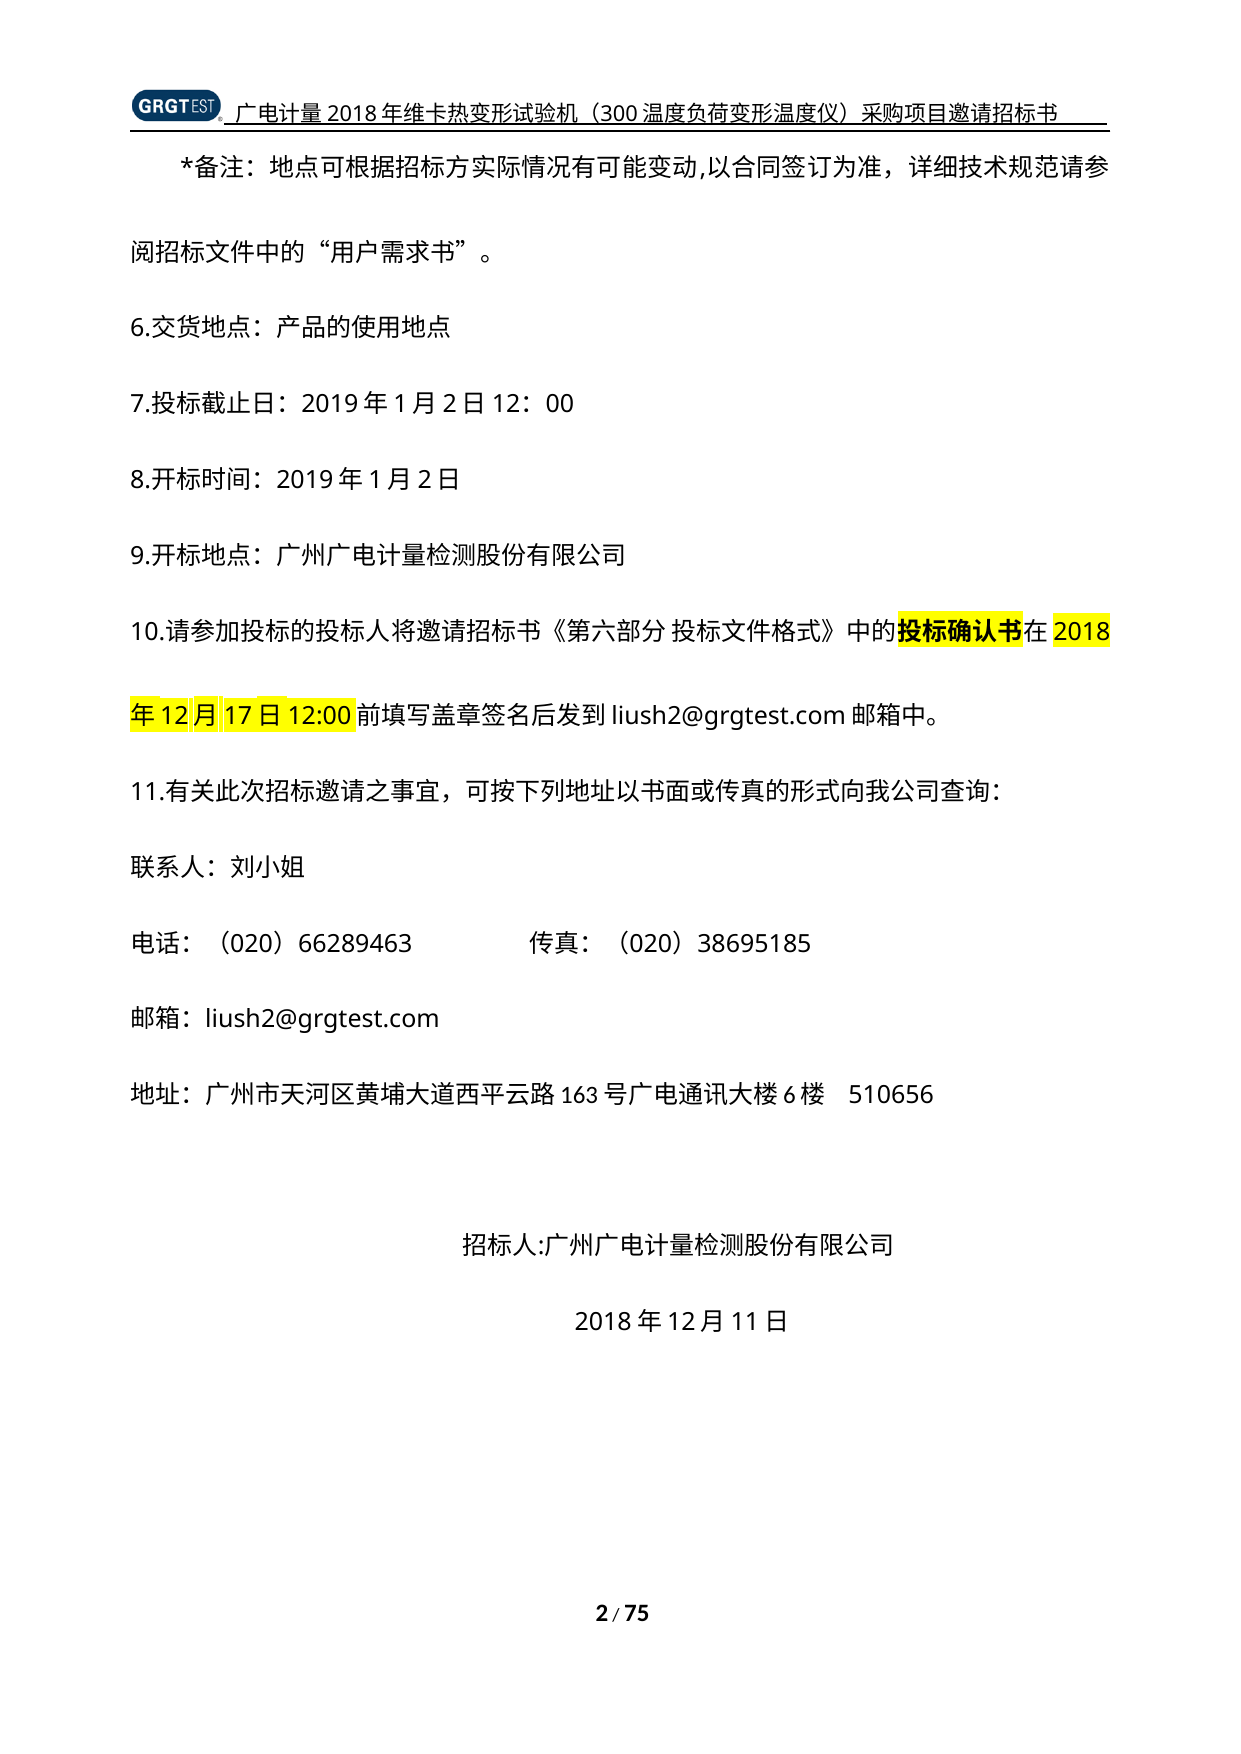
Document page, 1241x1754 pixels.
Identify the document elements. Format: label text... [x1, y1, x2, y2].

text 联系人：刘小姐 [130, 833, 1110, 898]
picture [129, 88, 224, 122]
text 7.投标截止日：2019年1月2日12：00 [130, 369, 1110, 434]
text 电话：（020）66289463 传真：（020）38695185 [130, 909, 1110, 974]
text 11.有关此次招标邀请之事宜，可按下列地址以书面或传真的形式向我公司查询： [130, 757, 1110, 822]
text 2018年12月11日 [130, 1287, 1110, 1352]
text 9.开标地点：广州广电计量检测股份有限公司 [130, 521, 1110, 586]
text 招标人:广州广电计量检测股份有限公司 [130, 1211, 1110, 1276]
text 6.交货地点：产品的使用地点 [130, 293, 1110, 358]
text 地址：广州市天河区黄埔大道西平云路163号广电通讯大楼6楼 510656 [130, 1060, 1110, 1125]
text *备注：地点可根据招标方实际情况有可能变动,以合同签订为准，详细技术规范请参阅招标文件中的“用户需求书”。 [130, 133, 1110, 283]
text 10.请参加投标的投标人将邀请招标书《第六部分 投标文件格式》中的投标确认书在2018年12月17日12:00前填写盖章签名后发到liush2@grgtest.com邮箱中。 [130, 597, 1110, 746]
text 8.开标时间：2019年1月2日 [130, 445, 1110, 510]
text 邮箱：liush2@grgtest.com [130, 984, 1110, 1049]
